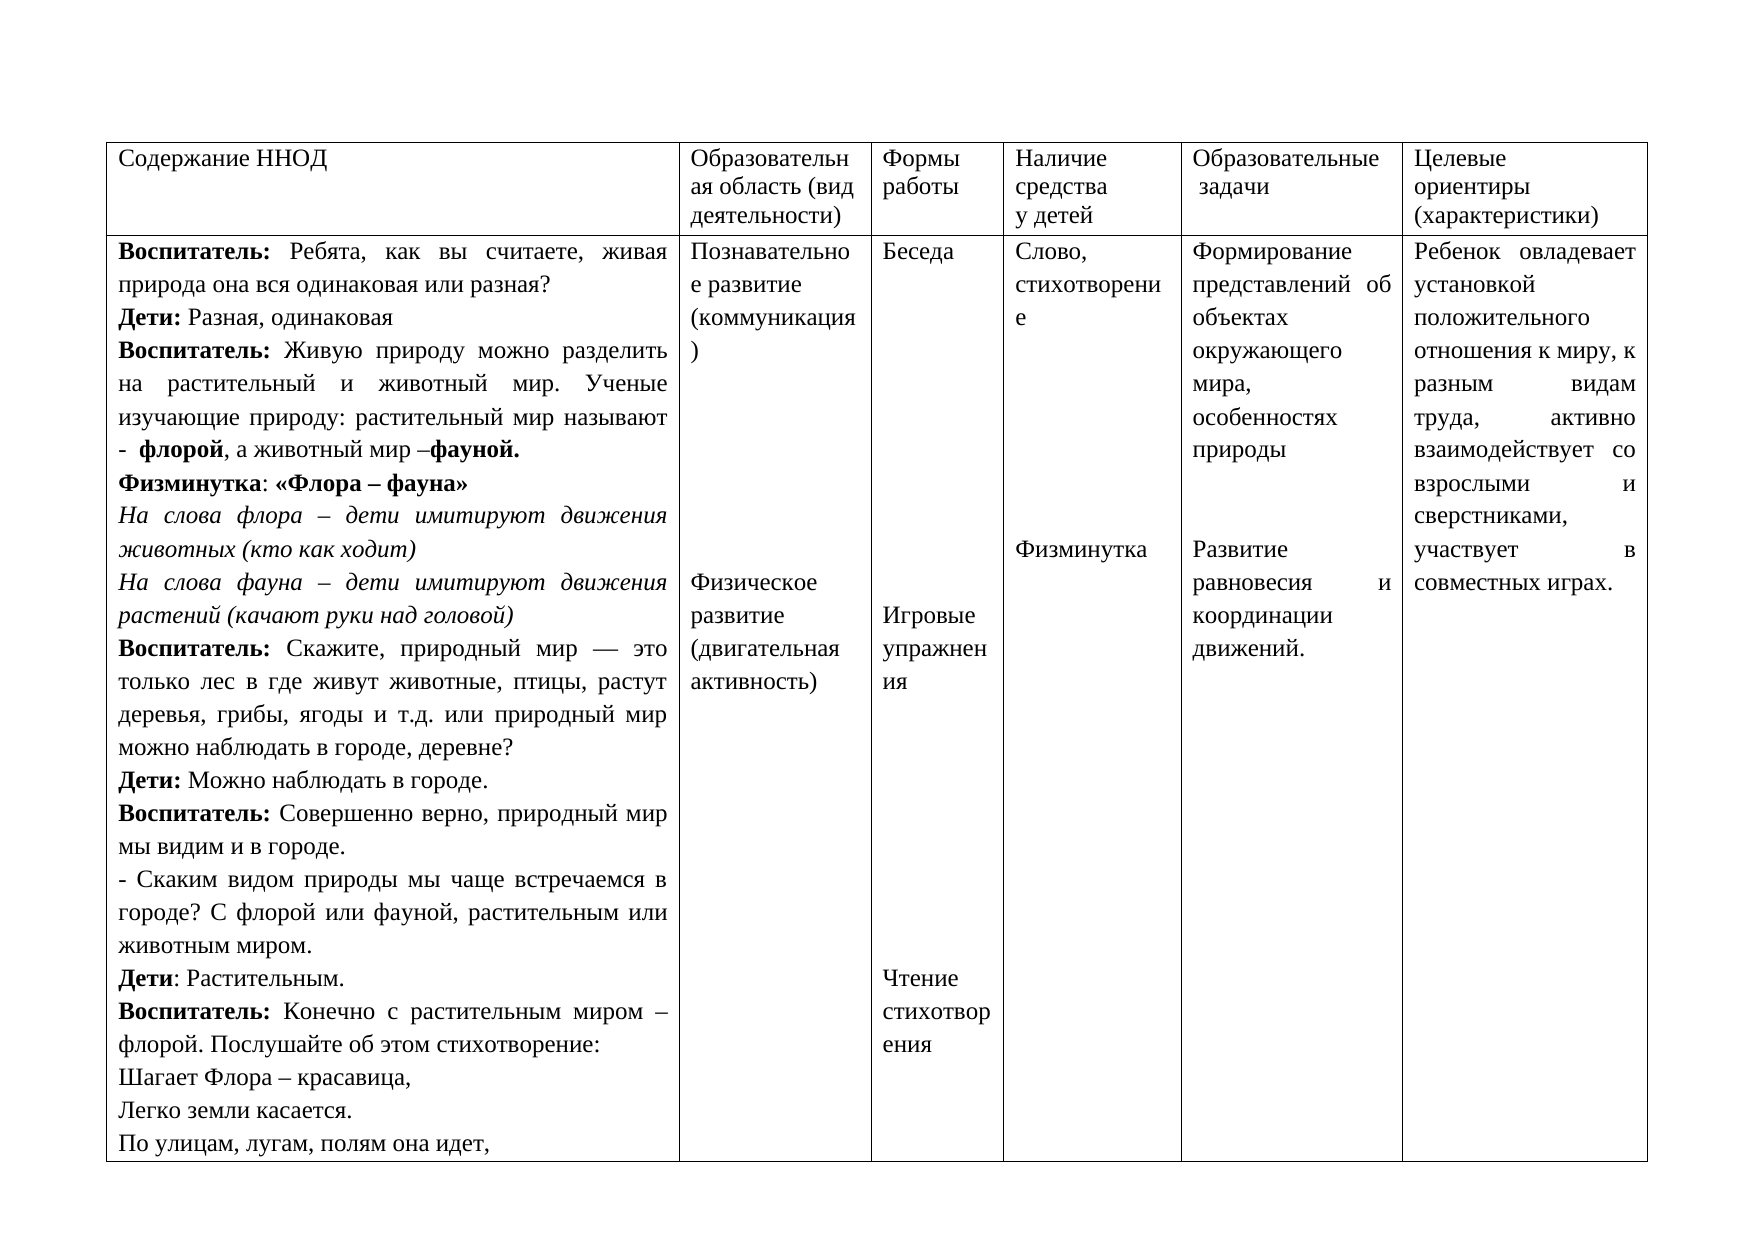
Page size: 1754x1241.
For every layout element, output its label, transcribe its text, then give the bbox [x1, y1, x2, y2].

table_header Содержание ННОД [107, 143, 679, 235]
table_header Целевые ориентиры (характеристики) [1403, 143, 1647, 235]
table_header Образовательные задачи [1182, 143, 1402, 235]
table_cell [1403, 236, 1647, 1161]
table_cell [1004, 236, 1181, 1161]
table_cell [1182, 236, 1402, 1161]
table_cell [872, 236, 1003, 1161]
table_header Образовательная область (вид деятельности) [680, 143, 871, 235]
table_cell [680, 236, 871, 1161]
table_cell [107, 236, 679, 1161]
table_header Формы работы [872, 143, 1003, 235]
table_header Наличие средства у детей [1004, 143, 1181, 235]
